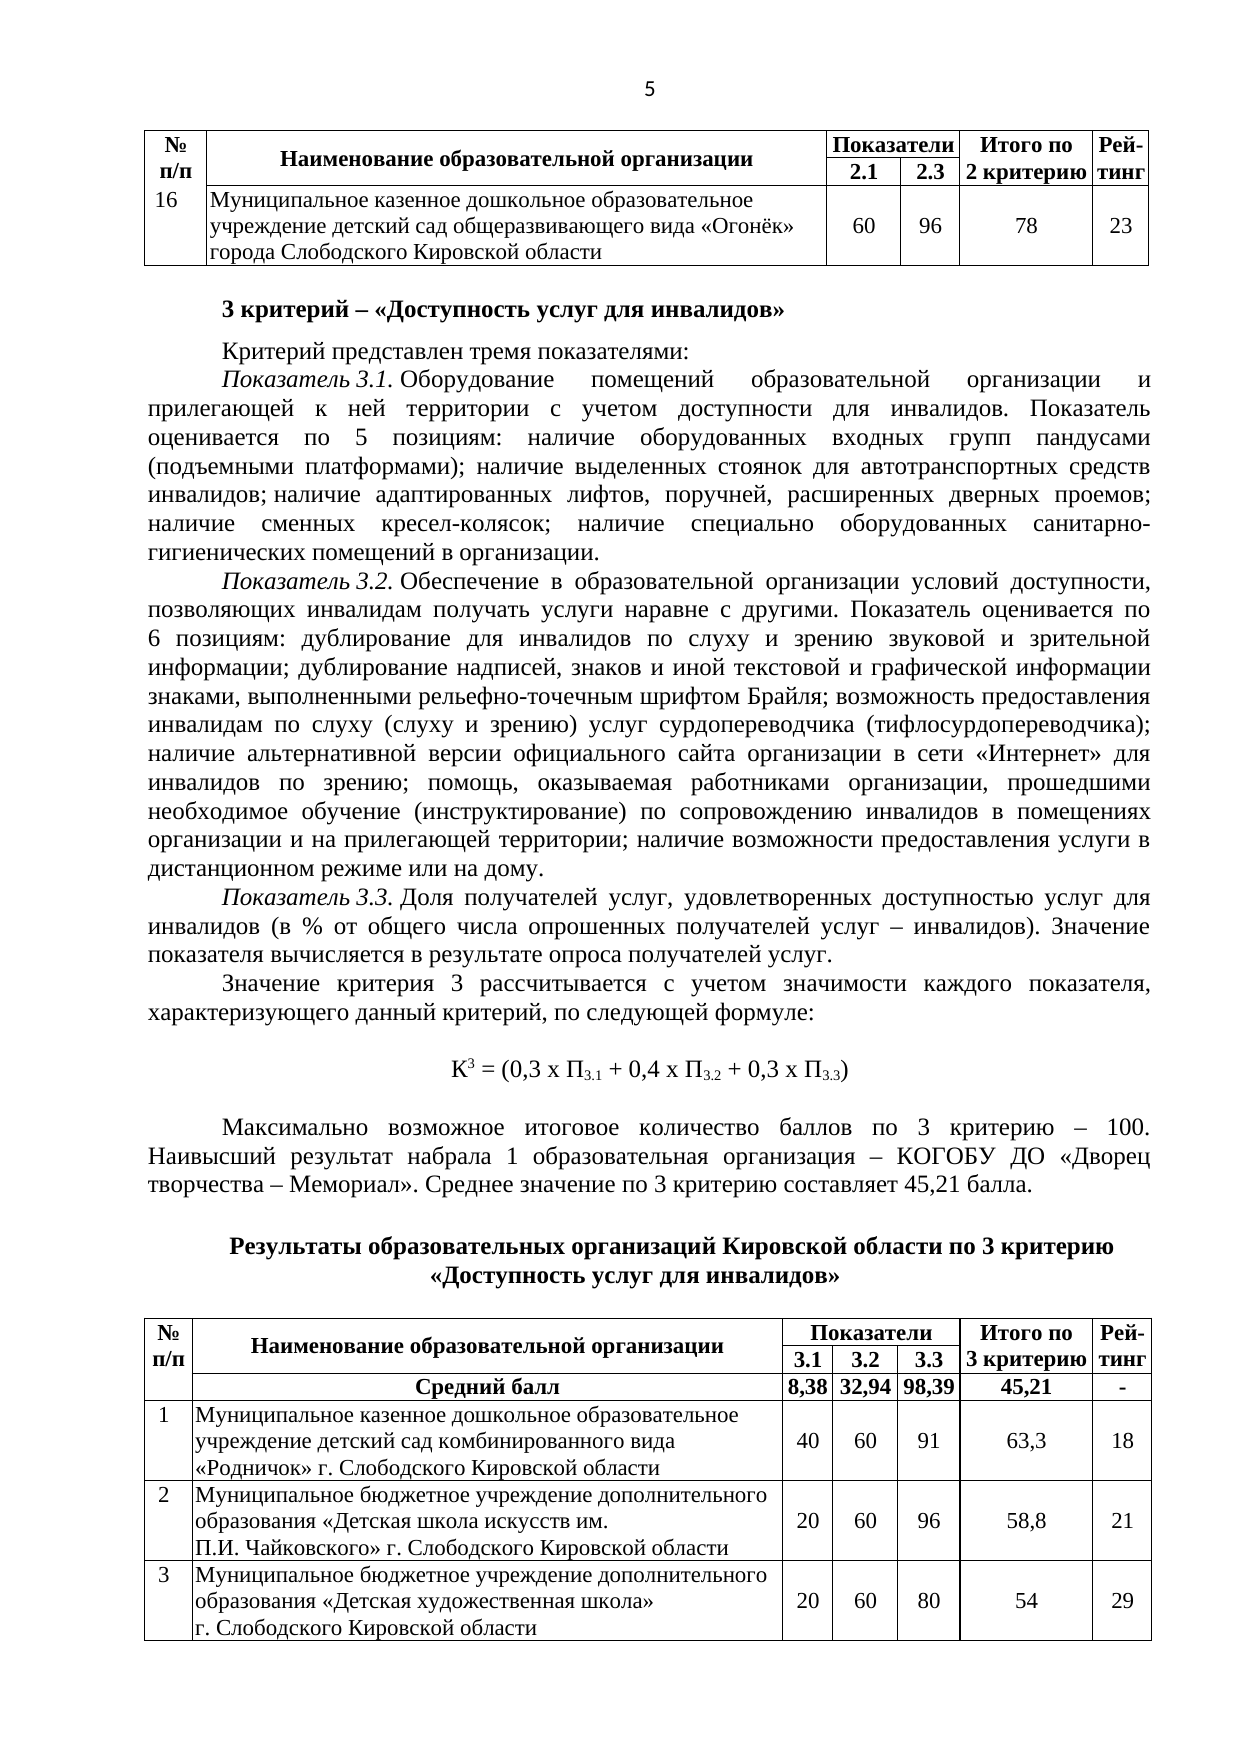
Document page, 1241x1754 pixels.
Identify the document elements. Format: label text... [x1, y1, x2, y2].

table_cell 96 [901, 186, 959, 265]
table_cell 20 [783, 1561, 832, 1640]
table_cell 2.3 [901, 158, 959, 185]
table_cell 60 [827, 186, 900, 265]
table_cell [145, 185, 206, 265]
table_cell 98,39 [898, 1374, 959, 1400]
table_header Рей-тинг [1093, 1319, 1151, 1372]
table_cell Муниципальное бюджетное учреждение дополнительного образования «Детская школа искусств им. П.И. Чайковского» г. Слободского Кировской области [193, 1481, 782, 1560]
table_cell 45,21 [961, 1374, 1092, 1400]
table_cell 60 [833, 1481, 897, 1560]
table_cell 20 [783, 1481, 832, 1560]
text Показатель 3.1. Оборудование помещений образовательной организации и прилегающей к ней территории с учетом доступности для инвалидов. Показатель оценивается по 5 позициям: наличие оборудованных входных групп пандусами (подъемными платформами); наличие выделенных стоянок для автотранспортных средств инвалидов; наличие адаптированных лифтов, поручней, расширенных дверных проемов; наличие сменных кресел-колясок; наличие специально оборудованных санитарно-гигиенических помещений в организации. [148, 364, 1152, 566]
table_header Показатели [827, 131, 959, 157]
text Максимально возможное итоговое количество баллов по 3 критерию – 100. Наивысший результат набрала 1 образовательная организация – КОГОБУ ДО «Дворец творчества – Мемориал». Среднее значение по 3 критерию составляет 45,21 балла. [148, 1112, 1152, 1198]
table_cell Муниципальное казенное дошкольное образовательное учреждение детский сад комбинированного вида «Родничок» г. Слободского Кировской области [193, 1401, 782, 1480]
table_cell 60 [833, 1561, 897, 1640]
text Результаты образовательных организаций Кировской области по 3 критерию «Доступность услуг для инвалидов» [118, 1231, 1152, 1289]
table_header Рей-тинг [1093, 131, 1148, 185]
table_cell Муниципальное казенное дошкольное образовательное учреждение детский сад общеразвивающего вида «Огонёк» города Слободского Кировской области [207, 186, 826, 265]
table_cell Средний балл [193, 1374, 782, 1400]
table_header Итого по 3 критерию [961, 1319, 1092, 1372]
table_cell [145, 1481, 192, 1560]
table_cell 58,8 [961, 1481, 1092, 1560]
table_header Наименование образовательной организации [207, 131, 826, 185]
table_cell 2.1 [827, 158, 900, 185]
table_cell 78 [960, 186, 1092, 265]
table_cell - [1093, 1374, 1151, 1400]
text Значение критерия 3 рассчитывается с учетом значимости каждого показателя, характеризующего данный критерий, по следующей формуле: [148, 968, 1152, 1026]
table_header Показатели [783, 1319, 959, 1345]
text Критерий представлен тремя показателями: [148, 336, 1152, 364]
table_cell 54 [961, 1561, 1092, 1640]
table_cell [145, 1401, 192, 1480]
title 3 критерий – «Доступность услуг для инвалидов» [118, 294, 1152, 323]
table_cell 21 [1093, 1481, 1151, 1560]
table_header № п/п [145, 1319, 192, 1400]
table_cell 40 [783, 1401, 832, 1480]
table_cell 96 [898, 1481, 959, 1560]
table_cell 60 [833, 1401, 897, 1480]
table_header Наименование образовательной организации [193, 1319, 782, 1372]
table_cell 8,38 [783, 1374, 832, 1400]
table_cell 23 [1093, 186, 1148, 265]
table_cell 91 [898, 1401, 959, 1480]
table_cell 32,94 [833, 1374, 897, 1400]
table_cell 63,3 [961, 1401, 1092, 1480]
table_cell 80 [898, 1561, 959, 1640]
table_header № п/п [145, 131, 206, 185]
table_cell 3.2 [833, 1346, 897, 1372]
table_cell Муниципальное бюджетное учреждение дополнительного образования «Детская художественная школа» г. Слободского Кировской области [193, 1561, 782, 1640]
table_cell [145, 1561, 192, 1640]
table_cell 3.3 [898, 1346, 959, 1372]
text К3 = (0,3 x П3.1 + 0,4 x П3.2 + 0,3 x П3.3) [148, 1054, 1152, 1083]
table_header Итого по 2 критерию [960, 131, 1092, 185]
table_cell 3.1 [783, 1346, 832, 1372]
text Показатель 3.2. Обеспечение в образовательной организации условий доступности, позволяющих инвалидам получать услуги наравне с другими. Показатель оценивается по 6 позициям: дублирование для инвалидов по слуху и зрению звуковой и зрительной информации; дублирование надписей, знаков и иной текстовой и графической информации знаками, выполненными рельефно-точечным шрифтом Брайля; возможность предоставления инвалидам по слуху (слуху и зрению) услуг сурдопереводчика (тифлосурдопереводчика); наличие альтернативной версии официального сайта организации в сети «Интернет» для инвалидов по зрению; помощь, оказываемая работниками организации, прошедшими необходимое обучение (инструктирование) по сопровождению инвалидов в помещениях организации и на прилегающей территории; наличие возможности предоставления услуги в дистанционном режиме или на дому. [148, 566, 1152, 882]
table_cell 18 [1093, 1401, 1151, 1480]
text Показатель 3.3. Доля получателей услуг, удовлетворенных доступностью услуг для инвалидов (в % от общего числа опрошенных получателей услуг – инвалидов). Значение показателя вычисляется в результате опроса получателей услуг. [148, 882, 1152, 968]
table_cell 29 [1093, 1561, 1151, 1640]
